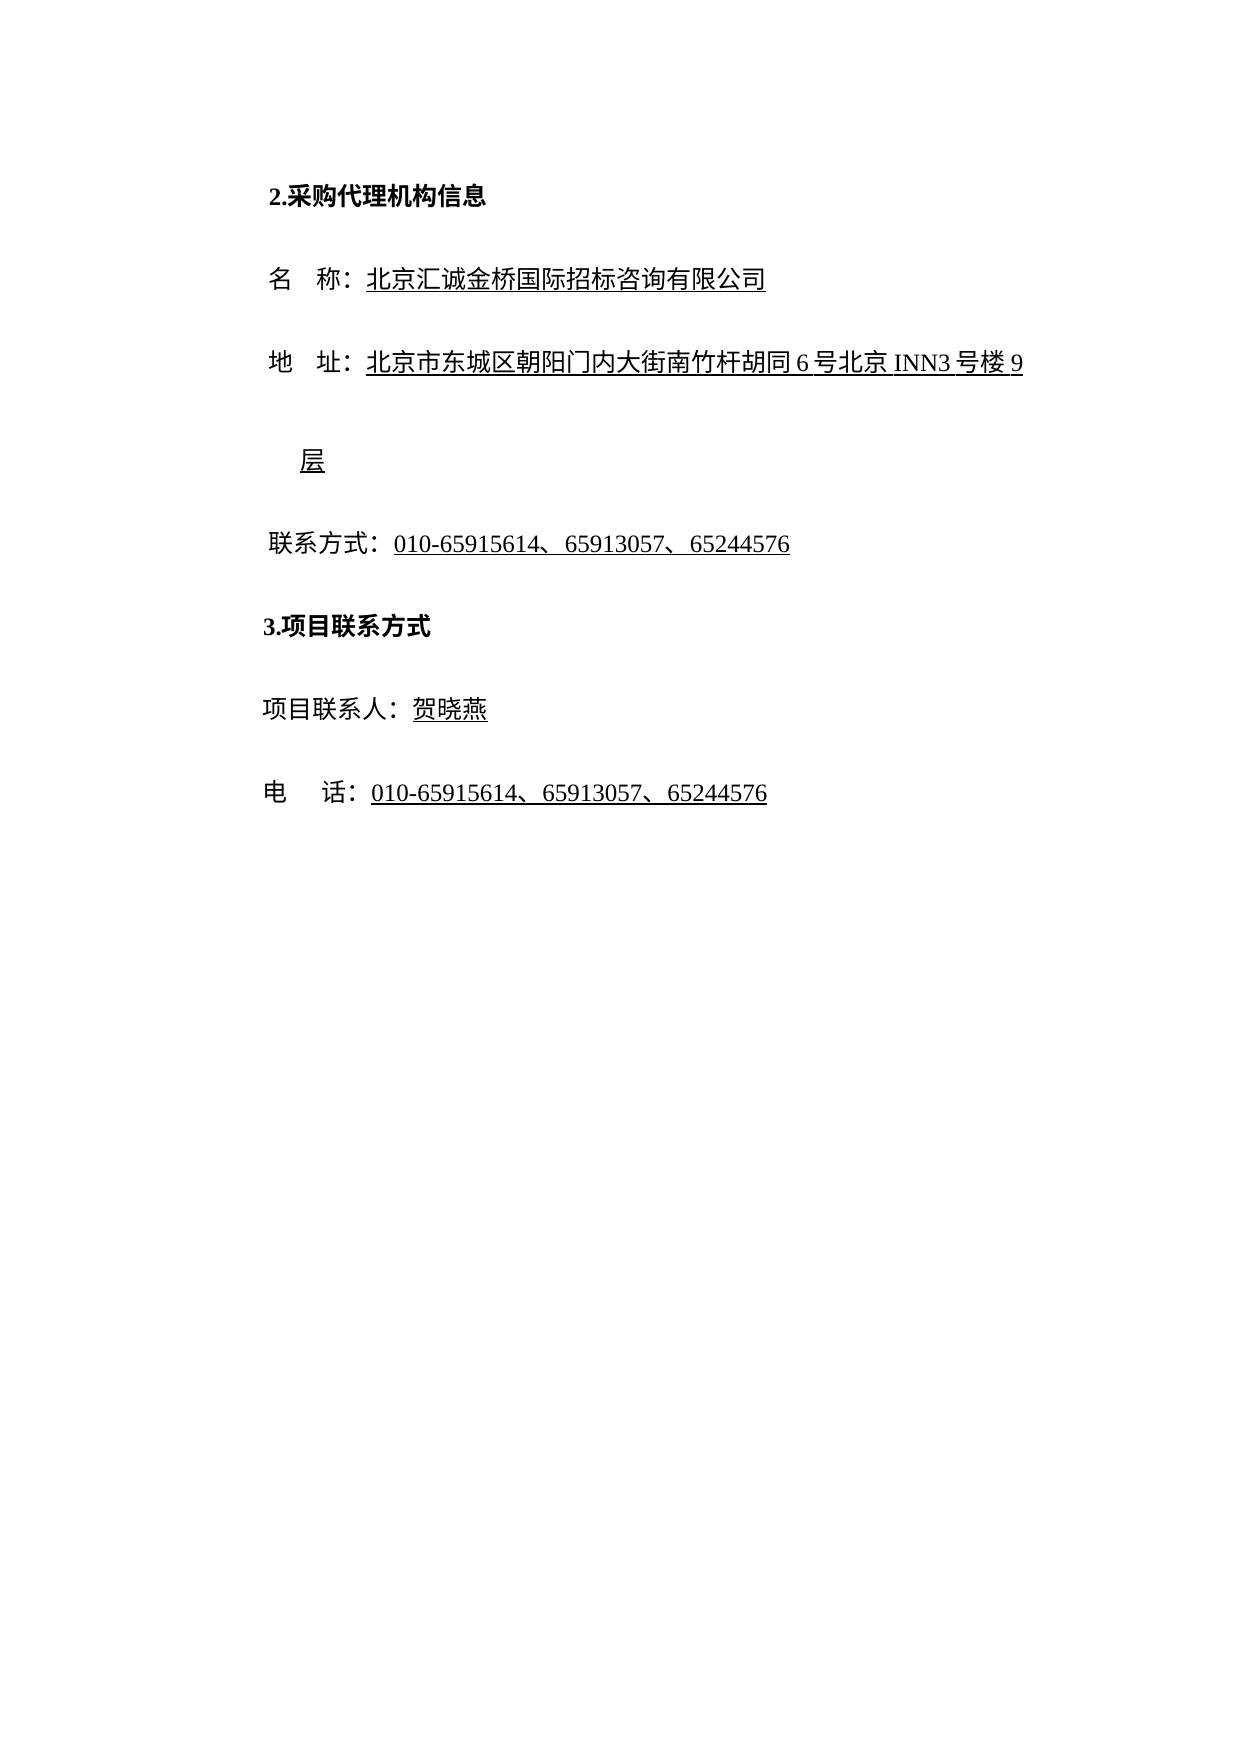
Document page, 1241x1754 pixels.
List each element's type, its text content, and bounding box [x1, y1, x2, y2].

text 2.采购代理机构信息 [269, 162, 1053, 227]
text 电 话：010-65915614、65913057、65244576 [187, 758, 1053, 823]
text 地 址：北京市东城区朝阳门内大街南竹杆胡同6号北京INN3号楼9层 [269, 328, 1053, 491]
text 项目联系人：贺晓燕 [187, 675, 1053, 740]
text 联系方式：010-65915614、65913057、65244576 [269, 509, 1053, 574]
text 名 称：北京汇诚金桥国际招标咨询有限公司 [269, 245, 1053, 310]
text 3.项目联系方式 [187, 592, 1053, 657]
